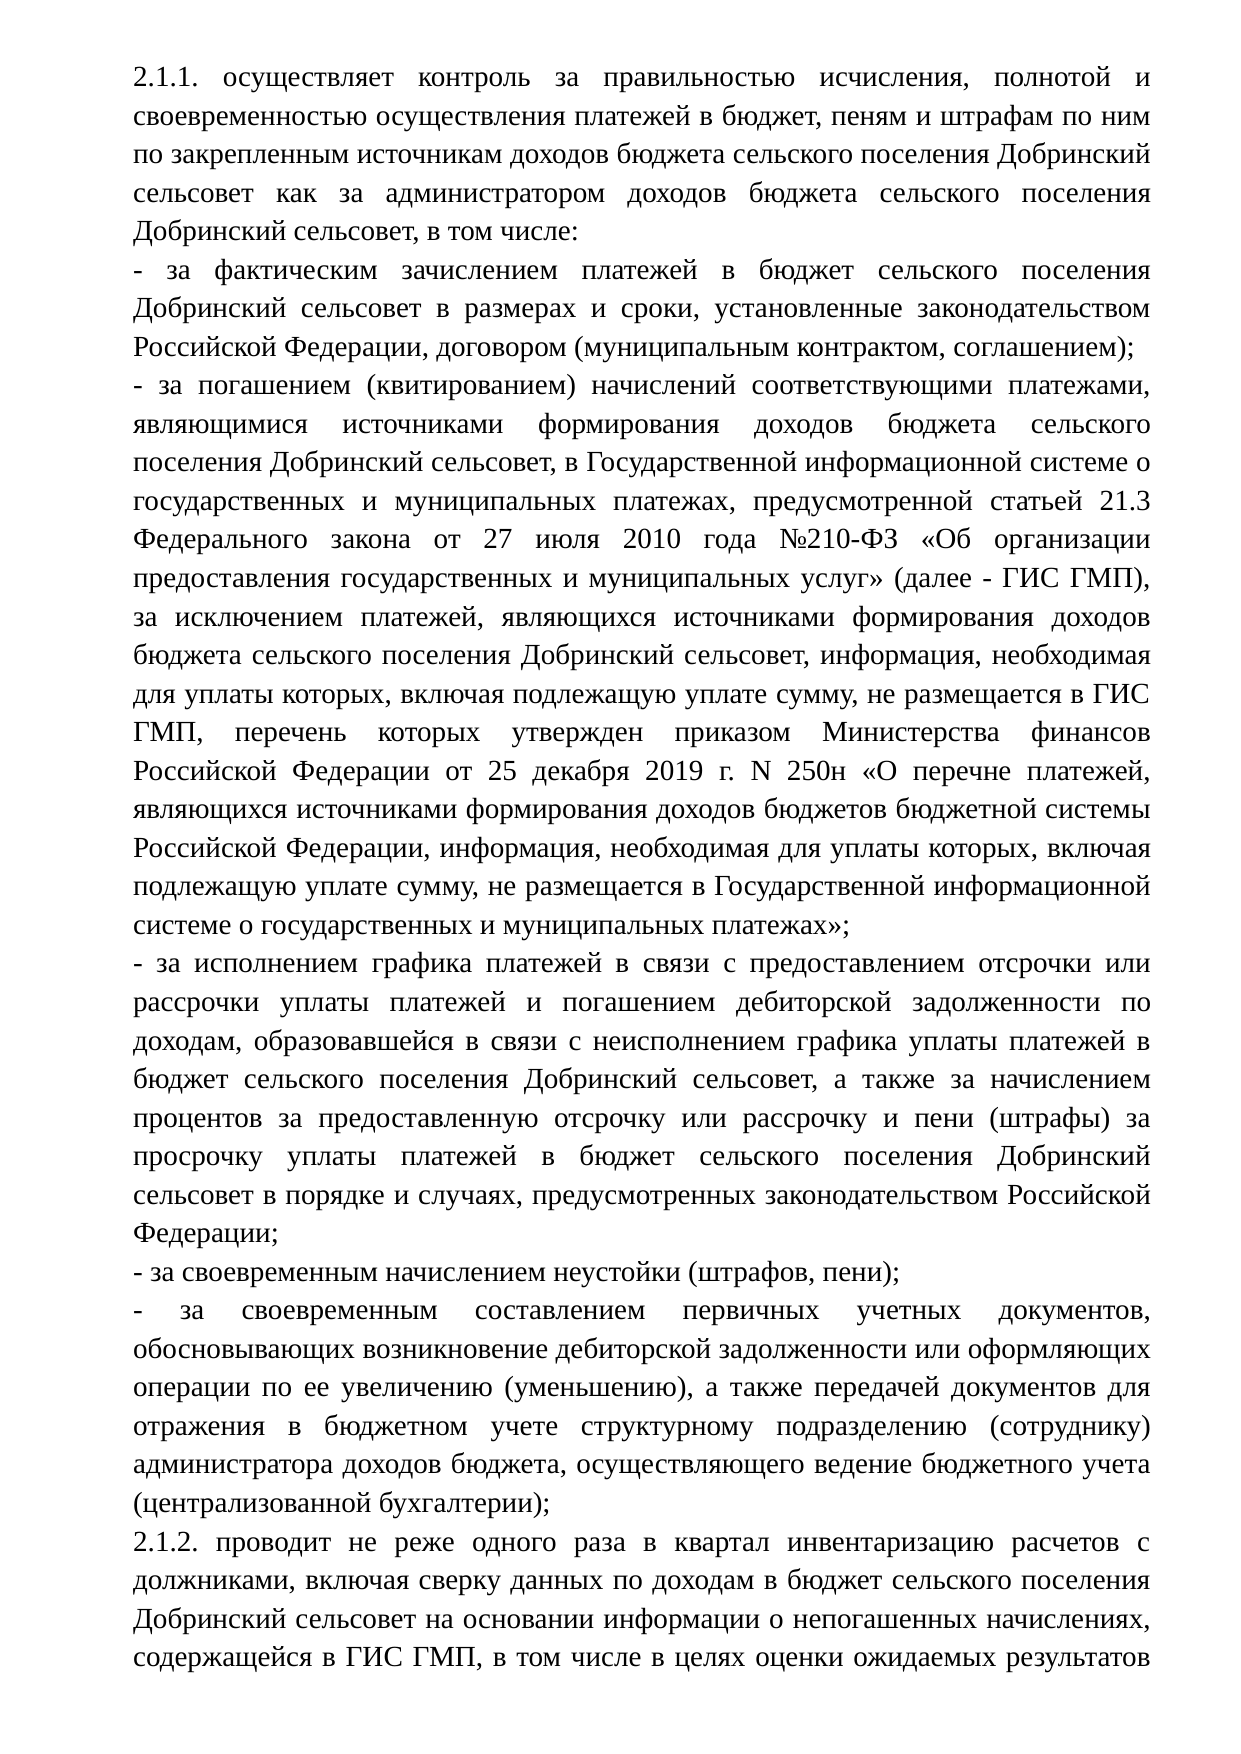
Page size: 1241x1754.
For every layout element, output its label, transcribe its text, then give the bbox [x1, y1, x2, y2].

text - за своевременным составлением первичных учетных документов, обосновывающих возникновение дебиторской задолженности или оформляющих операции по ее увеличению (уменьшению), а также передачей документов для отражения в бюджетном учете структурному подразделению (сотруднику) администратора доходов бюджета, осуществляющего ведение бюджетного учета (централизованной бухгалтерии); [133, 1292, 1152, 1519]
text - за фактическим зачислением платежей в бюджет сельского поселения Добринский сельсовет в размерах и сроки, установленные законодательством Российской Федерации, договором (муниципальным контрактом, соглашением); [133, 252, 1152, 362]
text - за исполнением графика платежей в связи с предоставлением отсрочки или рассрочки уплаты платежей и погашением дебиторской задолженности по доходам, образовавшейся в связи с неисполнением графика уплаты платежей в бюджет сельского поселения Добринский сельсовет, а также за начислением процентов за предоставленную отсрочку или рассрочку и пени (штрафы) за просрочку уплаты платежей в бюджет сельского поселения Добринский сельсовет в порядке и случаях, предусмотренных законодательством Российской Федерации; [133, 946, 1152, 1249]
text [133, 1524, 1152, 1673]
text - за своевременным начислением неустойки (штрафов, пени); [133, 1254, 1152, 1287]
text 2.1.1. осуществляет контроль за правильностью исчисления, полнотой и своевременностью осуществления платежей в бюджет, пеням и штрафам по ним по закрепленным источникам доходов бюджета сельского поселения Добринский сельсовет как за администратором доходов бюджета сельского поселения Добринский сельсовет, в том числе: [133, 59, 1152, 247]
text - за погашением (квитированием) начислений соответствующими платежами, являющимися источниками формирования доходов бюджета сельского поселения Добринский сельсовет, в Государственной информационной системе о государственных и муниципальных платежах, предусмотренной статьей 21.3 Федерального закона от 27 июля 2010 года №210-ФЗ «Об организации предоставления государственных и муниципальных услуг» (далее - ГИС ГМП), за исключением платежей, являющихся источниками формирования доходов бюджета сельского поселения Добринский сельсовет, информация, необходимая для уплаты которых, включая подлежащую уплате сумму, не размещается в ГИС ГМП, перечень которых утвержден приказом Министерства финансов Российской Федерации от 25 декабря 2019 г. N 250н «О перечне платежей, являющихся источниками формирования доходов бюджетов бюджетной системы Российской Федерации, информация, необходимая для уплаты которых, включая подлежащую уплате сумму, не размещается в Государственной информационной системе о государственных и муниципальных платежах»; [133, 367, 1152, 941]
